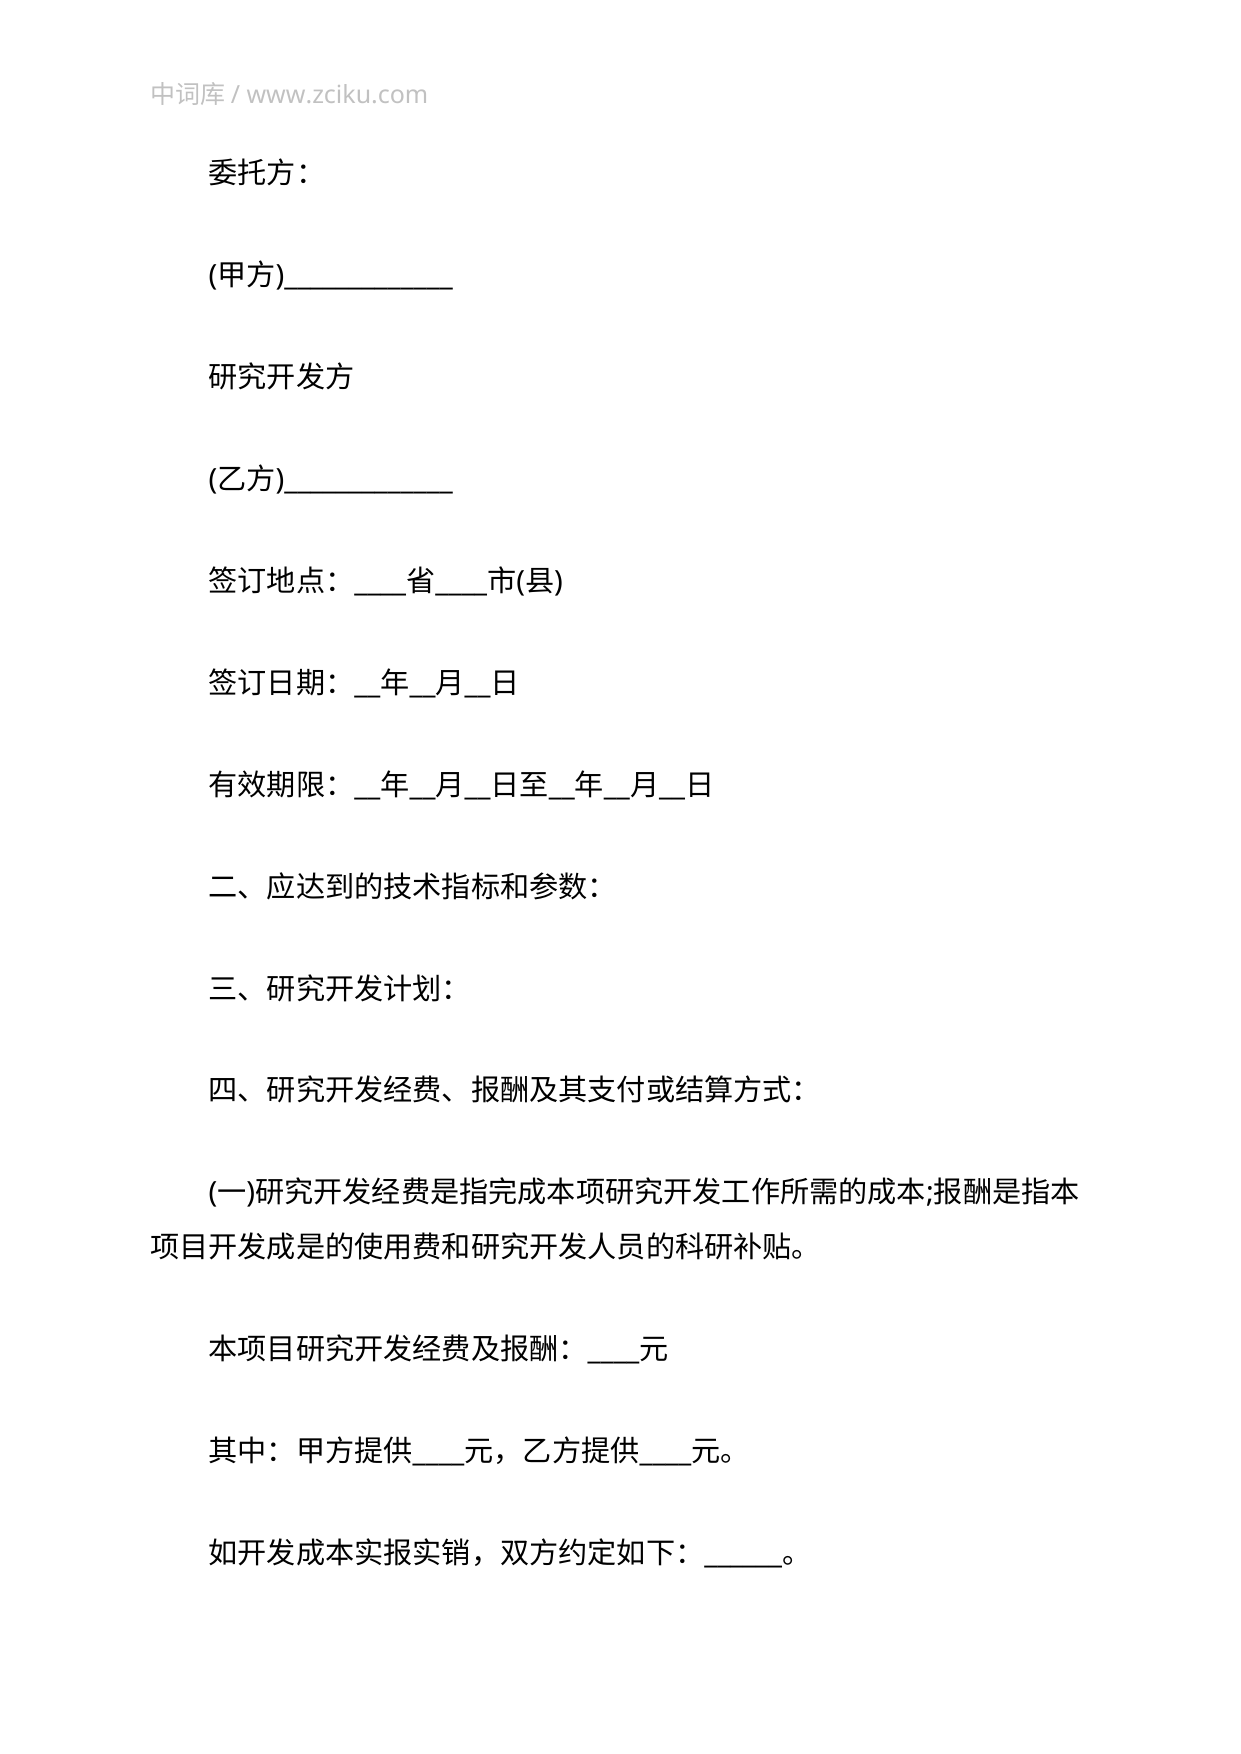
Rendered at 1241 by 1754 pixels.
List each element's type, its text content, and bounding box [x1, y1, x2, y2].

text (乙方)_____________ [150, 456, 1090, 498]
text 其中：甲方提供____元，乙方提供____元。 [150, 1427, 1090, 1470]
text 签订地点：____省____市(县) [150, 557, 1090, 600]
text 有效期限：__年__月__日至__年__月__日 [150, 761, 1090, 804]
text 如开发成本实报实销，双方约定如下：______。 [150, 1529, 1090, 1572]
text (甲方)_____________ [150, 252, 1090, 294]
text 签订日期：__年__月__日 [150, 659, 1090, 702]
text 研究开发方 [150, 354, 1090, 396]
text (一)研究开发经费是指完成本项研究开发工作所需的成本;报酬是指本项目开发成是的使用费和研究开发人员的科研补贴。 [150, 1169, 1090, 1266]
text 委托方： [150, 150, 1090, 192]
text 二、应达到的技术指标和参数： [150, 863, 1090, 906]
text 本项目研究开发经费及报酬：____元 [150, 1326, 1090, 1368]
text 三、研究开发计划： [150, 965, 1090, 1007]
text 四、研究开发经费、报酬及其支付或结算方式： [150, 1067, 1090, 1109]
